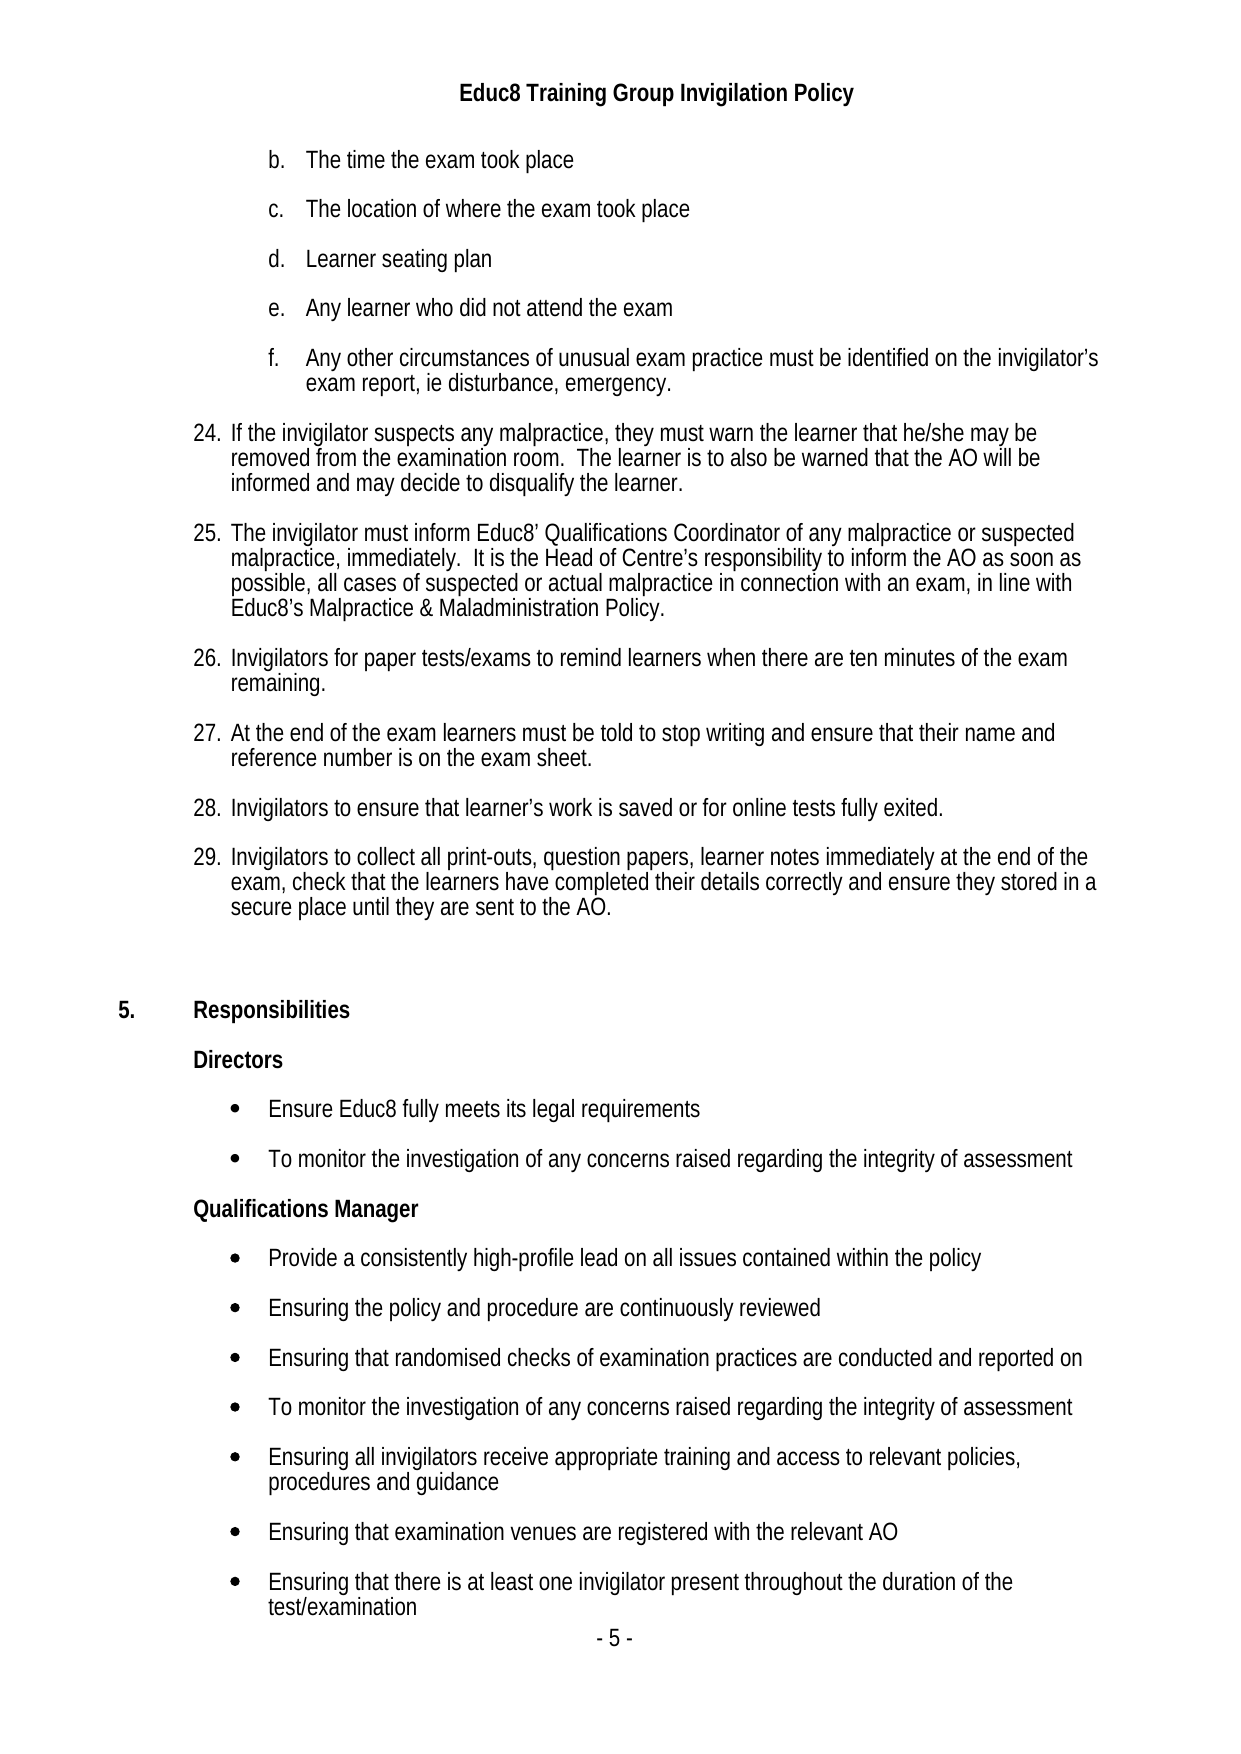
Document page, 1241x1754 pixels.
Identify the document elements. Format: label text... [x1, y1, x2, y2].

list Ensuring that randomised checks of examination practices are conducted and reported on [231, 1346, 1117, 1371]
list Ensuring that examination venues are registered with the relevant AO [231, 1520, 1117, 1546]
list At the end of the exam learners must be told to stop writing and ensure that their name and reference number is on the exam sheet. [193, 721, 1117, 771]
list The location of where the exam took place [268, 197, 1117, 223]
list Responsibilities [118, 998, 1117, 1024]
list The time the exam took place [268, 148, 1117, 173]
list Ensuring all invigilators receive appropriate training and access to relevant policies, procedures and guidance [231, 1445, 1117, 1496]
list Invigilators for paper tests/exams to remind learners when there are ten minutes of the exam remaining. [193, 646, 1117, 697]
list Ensuring that there is at least one invigilator present throughout the duration of the test/examination [231, 1570, 1117, 1620]
list Learner seating plan [268, 247, 1117, 272]
list Ensuring the policy and procedure are continuously reviewed [231, 1296, 1117, 1322]
list To monitor the investigation of any concerns raised regarding the integrity of assessment [231, 1147, 1117, 1173]
list If the invigilator suspects any malpractice, they must warn the learner that he/she may be removed from the examination room. The learner is to also be warned that the AO will be informed and may decide to disqualify the learner. [193, 421, 1117, 497]
list Provide a consistently high-profile lead on all issues contained within the policy [231, 1247, 1117, 1272]
text Qualifications Manager [193, 1197, 1117, 1222]
list Ensure Educ8 fully meets its legal requirements [231, 1098, 1117, 1123]
list Any other circumstances of unusual exam practice must be identified on the invigilator’s exam report, ie disturbance, emergency. [268, 346, 1117, 397]
list Any learner who did not attend the exam [268, 297, 1117, 322]
text Directors [193, 1048, 1117, 1073]
list To monitor the investigation of any concerns raised regarding the integrity of assessment [231, 1396, 1117, 1421]
list Invigilators to ensure that learner’s work is saved or for online tests fully exited. [193, 796, 1117, 821]
list The invigilator must inform Educ8’ Qualifications Coordinator of any malpractice or suspected malpractice, immediately. It is the Head of Centre’s responsibility to inform the AO as soon as possible, all cases of suspected or actual malpractice in connection with an exam, in line with Educ8’s Malpractice & Maladministration Policy. [193, 521, 1117, 622]
list Invigilators to collect all print-outs, question papers, learner notes immediately at the end of the exam, check that the learners have completed their details correctly and ensure they stored in a secure place until they are sent to the AO. [193, 845, 1117, 921]
